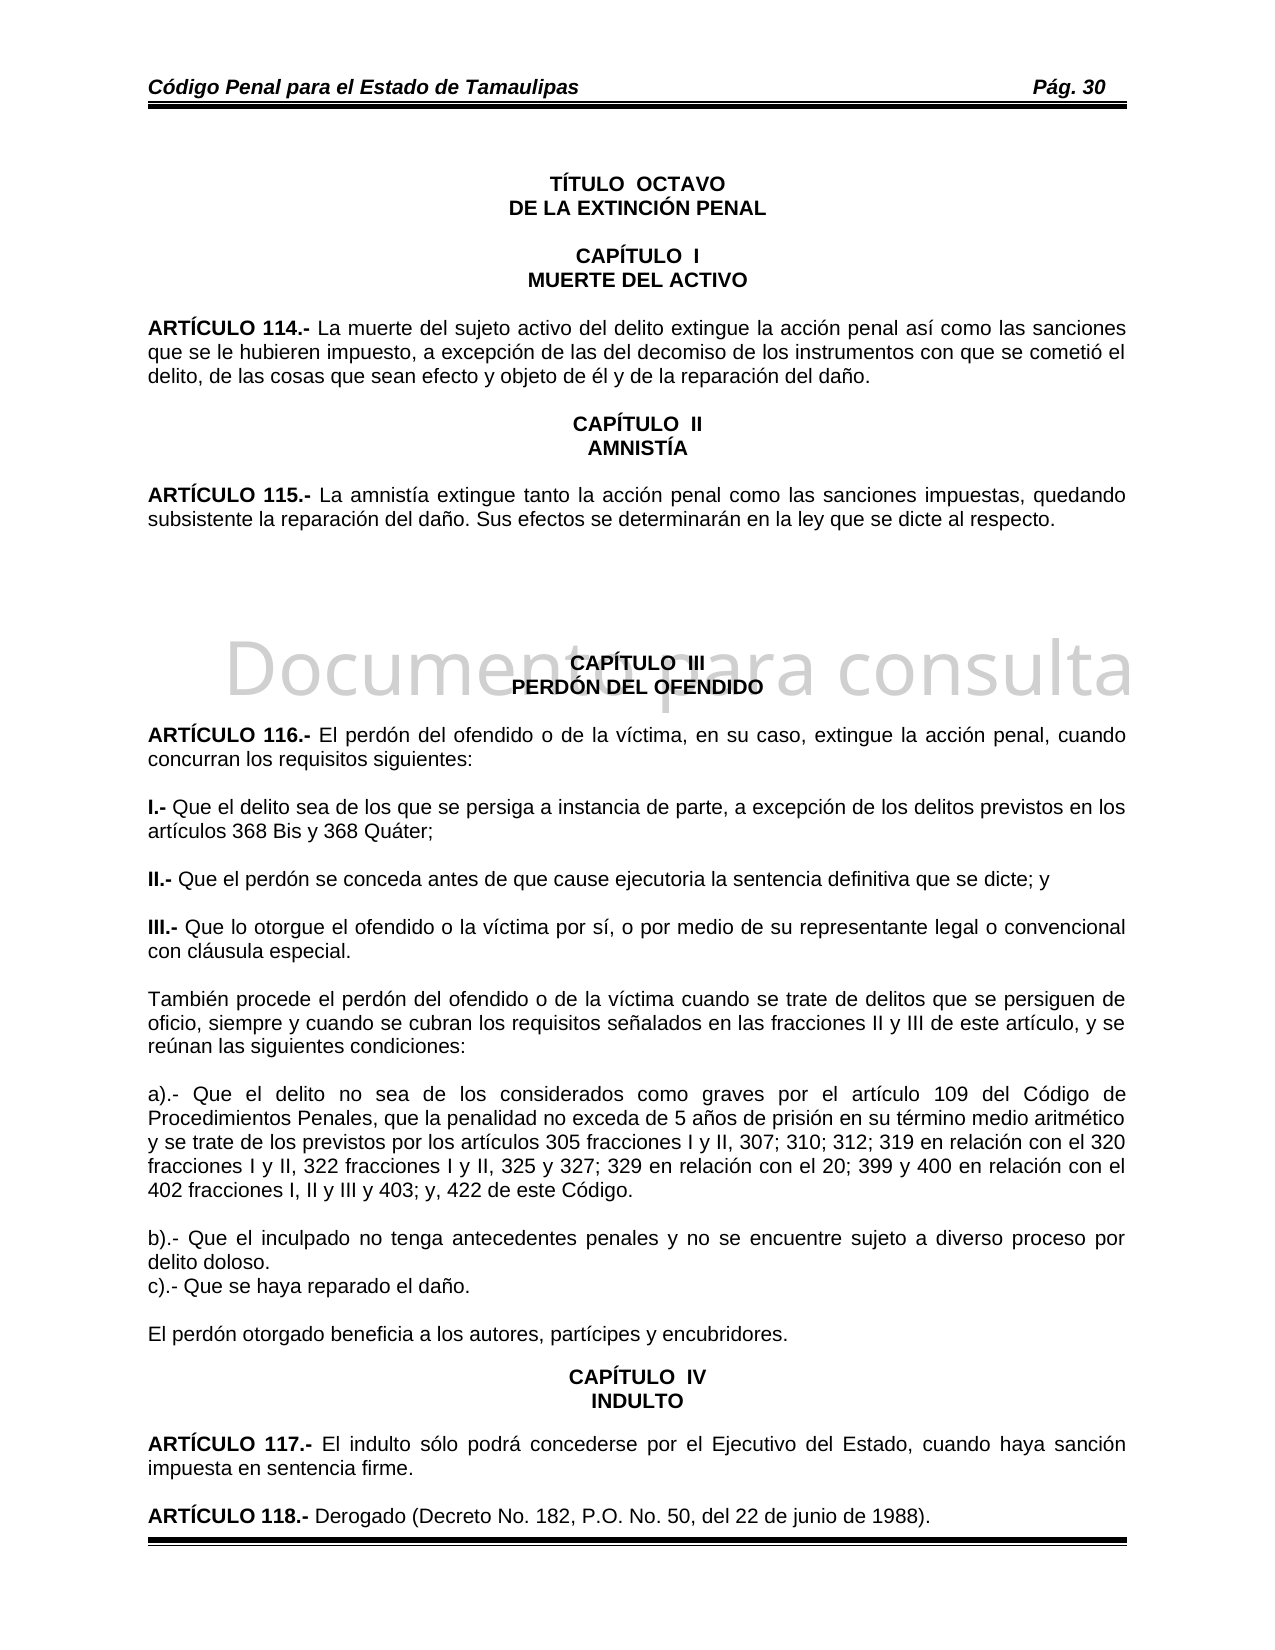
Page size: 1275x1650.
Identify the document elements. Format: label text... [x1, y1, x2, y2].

subtitle TÍTULO OCTAVO [148, 172, 1127, 196]
text I.- Que el delito sea de los que se persiga a instancia de parte, a excepción de los delitos previstos en los artículos 368 Bis y 368 Quáter; [148, 795, 1127, 843]
text También procede el perdón del ofendido o de la víctima cuando se trate de delitos que se persiguen de oficio, siempre y cuando se cubran los requisitos señalados en las fracciones II y III de este artículo, y se reúnan las siguientes condiciones: [148, 986, 1127, 1058]
subtitle INDULTO [148, 1389, 1127, 1413]
text El perdón otorgado beneficia a los autores, partícipes y encubridores. [148, 1322, 1127, 1346]
text AMNISTÍA [148, 435, 1127, 459]
text c).- Que se haya reparado el daño. [148, 1274, 1127, 1298]
text DE LA EXTINCIÓN PENAL [148, 196, 1127, 220]
text MUERTE DEL ACTIVO [148, 268, 1127, 292]
text ARTÍCULO 117.- El indulto sólo podrá concederse por el Ejecutivo del Estado, cuando haya sanción impuesta en sentencia firme. [148, 1432, 1127, 1480]
text ARTÍCULO 114.- La muerte del sujeto activo del delito extingue la acción penal así como las sanciones que se le hubieren impuesto, a excepción de las del decomiso de los instrumentos con que se cometió el delito, de las cosas que sean efecto y objeto de él y de la reparación del daño. [148, 316, 1127, 387]
text CAPÍTULO I [148, 244, 1127, 268]
text CAPÍTULO III [148, 651, 1127, 675]
text CAPÍTULO II [148, 411, 1127, 435]
text II.- Que el perdón se conceda antes de que cause ejecutoria la sentencia definitiva que se dicte; y [148, 867, 1127, 891]
text CAPÍTULO IV [148, 1365, 1127, 1389]
text a).- Que el delito no sea de los considerados como graves por el artículo 109 del Código de Procedimientos Penales, que la penalidad no exceda de 5 años de prisión en su término medio aritmético y se trate de los previstos por los artículos 305 fracciones I y II, 307; 310; 312; 319 en relación con el 320 fracciones I y II, 322 fracciones I y II, 325 y 327; 329 en relación con el 20; 399 y 400 en relación con el 402 fracciones I, II y III y 403; y, 422 de este Código. [148, 1082, 1127, 1202]
text PERDÓN DEL OFENDIDO [148, 675, 1127, 699]
text III.- Que lo otorgue el ofendido o la víctima por sí, o por medio de su representante legal o convencional con cláusula especial. [148, 914, 1127, 962]
text ARTÍCULO 118.- Derogado (Decreto No. 182, P.O. No. 50, del 22 de junio de 1988). [148, 1504, 1127, 1528]
text b).- Que el inculpado no tenga antecedentes penales y no se encuentre sujeto a diverso proceso por delito doloso. [148, 1226, 1127, 1274]
text ARTÍCULO 116.- El perdón del ofendido o de la víctima, en su caso, extingue la acción penal, cuando concurran los requisitos siguientes: [148, 723, 1127, 771]
text ARTÍCULO 115.- La amnistía extingue tanto la acción penal como las sanciones impuestas, quedando subsistente la reparación del daño. Sus efectos se determinarán en la ley que se dicte al respecto. [148, 483, 1127, 531]
